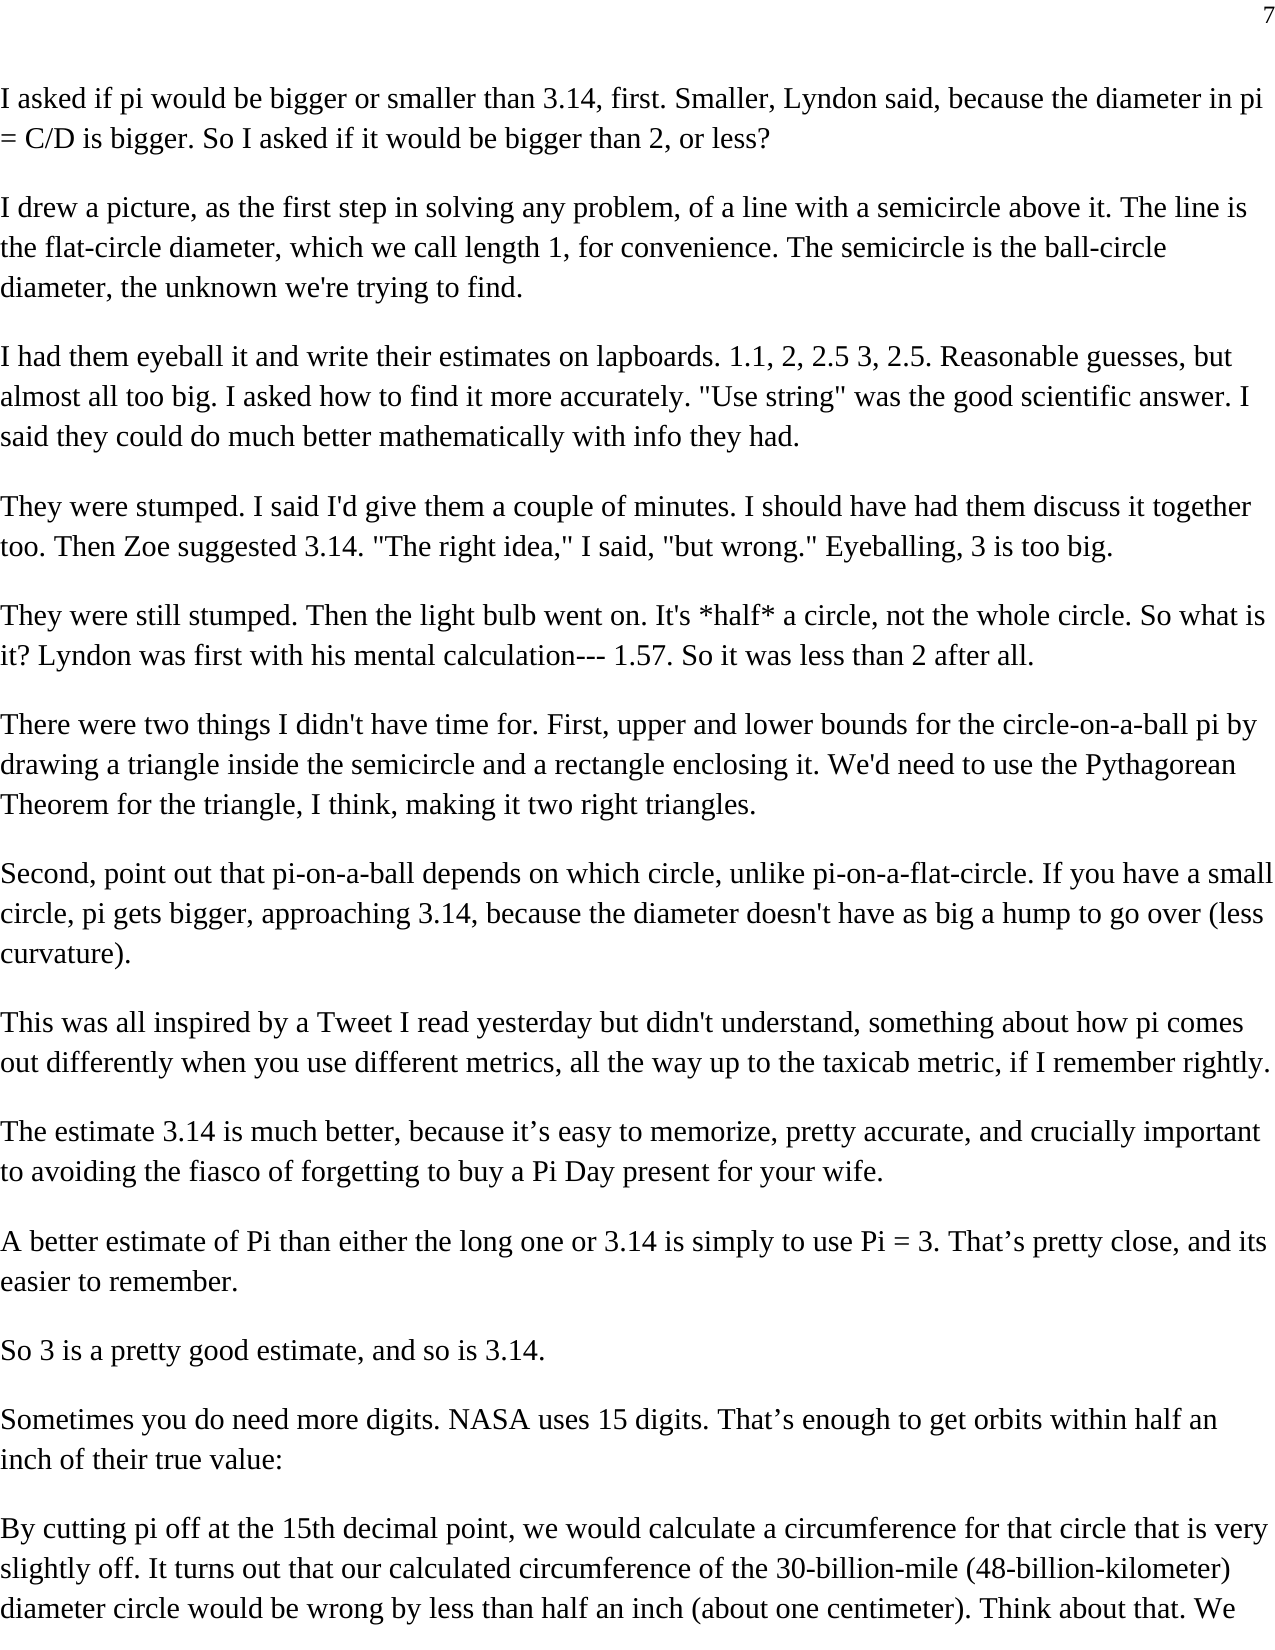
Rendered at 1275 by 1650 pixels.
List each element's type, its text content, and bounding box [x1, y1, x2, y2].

text A better estimate of Pi than either the long one or 3.14 is simply to use Pi = 3. That’s pretty close, and its easier to remember. [0, 1217, 1275, 1297]
text The estimate 3.14 is much better, because it’s easy to memorize, pretty accurate, and crucially important to avoiding the fiasco of forgetting to buy a Pi Day present for your wife. [0, 1108, 1275, 1188]
text Second, point out that pi-on-a-ball depends on which circle, unlike pi-on-a-flat-circle. If you have a small circle, pi gets bigger, approaching 3.14, because the diameter doesn't have as big a hump to go over (less curvature). [0, 850, 1275, 970]
text I had them eyeball it and write their estimates on lapboards. 1.1, 2, 2.5 3, 2.5. Reasonable guesses, but almost all too big. I asked how to find it more accurately. "Use string" was the good scientific answer. I said they could do much better mathematically with info they had. [0, 333, 1275, 453]
text So 3 is a pretty good estimate, and so is 3.14. [0, 1327, 1275, 1367]
text They were stumped. I said I'd give them a couple of minutes. I should have had them discuss it together too. Then Zoe suggested 3.14. "The right idea," I said, "but wrong." Eyeballing, 3 is too big. [0, 482, 1275, 562]
text Sometimes you do need more digits. NASA uses 15 digits. That’s enough to get orbits within half an inch of their true value: [0, 1396, 1275, 1476]
text They were still stumped. Then the light bulb went on. It's *half* a circle, not the whole circle. So what is it? Lyndon was first with his mental calculation--- 1.57. So it was less than 2 after all. [0, 592, 1275, 672]
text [0, 1505, 1275, 1625]
text This was all inspired by a Tweet I read yesterday but didn't understand, something about how pi comes out differently when you use different metrics, all the way up to the taxicab metric, if I remember rightly. [0, 999, 1275, 1079]
text I drew a picture, as the first step in solving any problem, of a line with a semicircle above it. The line is the flat-circle diameter, which we call length 1, for convenience. The semicircle is the ball-circle diameter, the unknown we're trying to find. [0, 184, 1275, 304]
text There were two things I didn't have time for. First, upper and lower bounds for the circle-on-a-ball pi by drawing a triangle inside the semicircle and a rectangle enclosing it. We'd need to use the Pythagorean Theorem for the triangle, I think, making it two right triangles. [0, 701, 1275, 821]
text I asked if pi would be bigger or smaller than 3.14, first. Smaller, Lyndon said, because the diameter in pi = C/D is bigger. So I asked if it would be bigger than 2, or less? [0, 75, 1275, 155]
